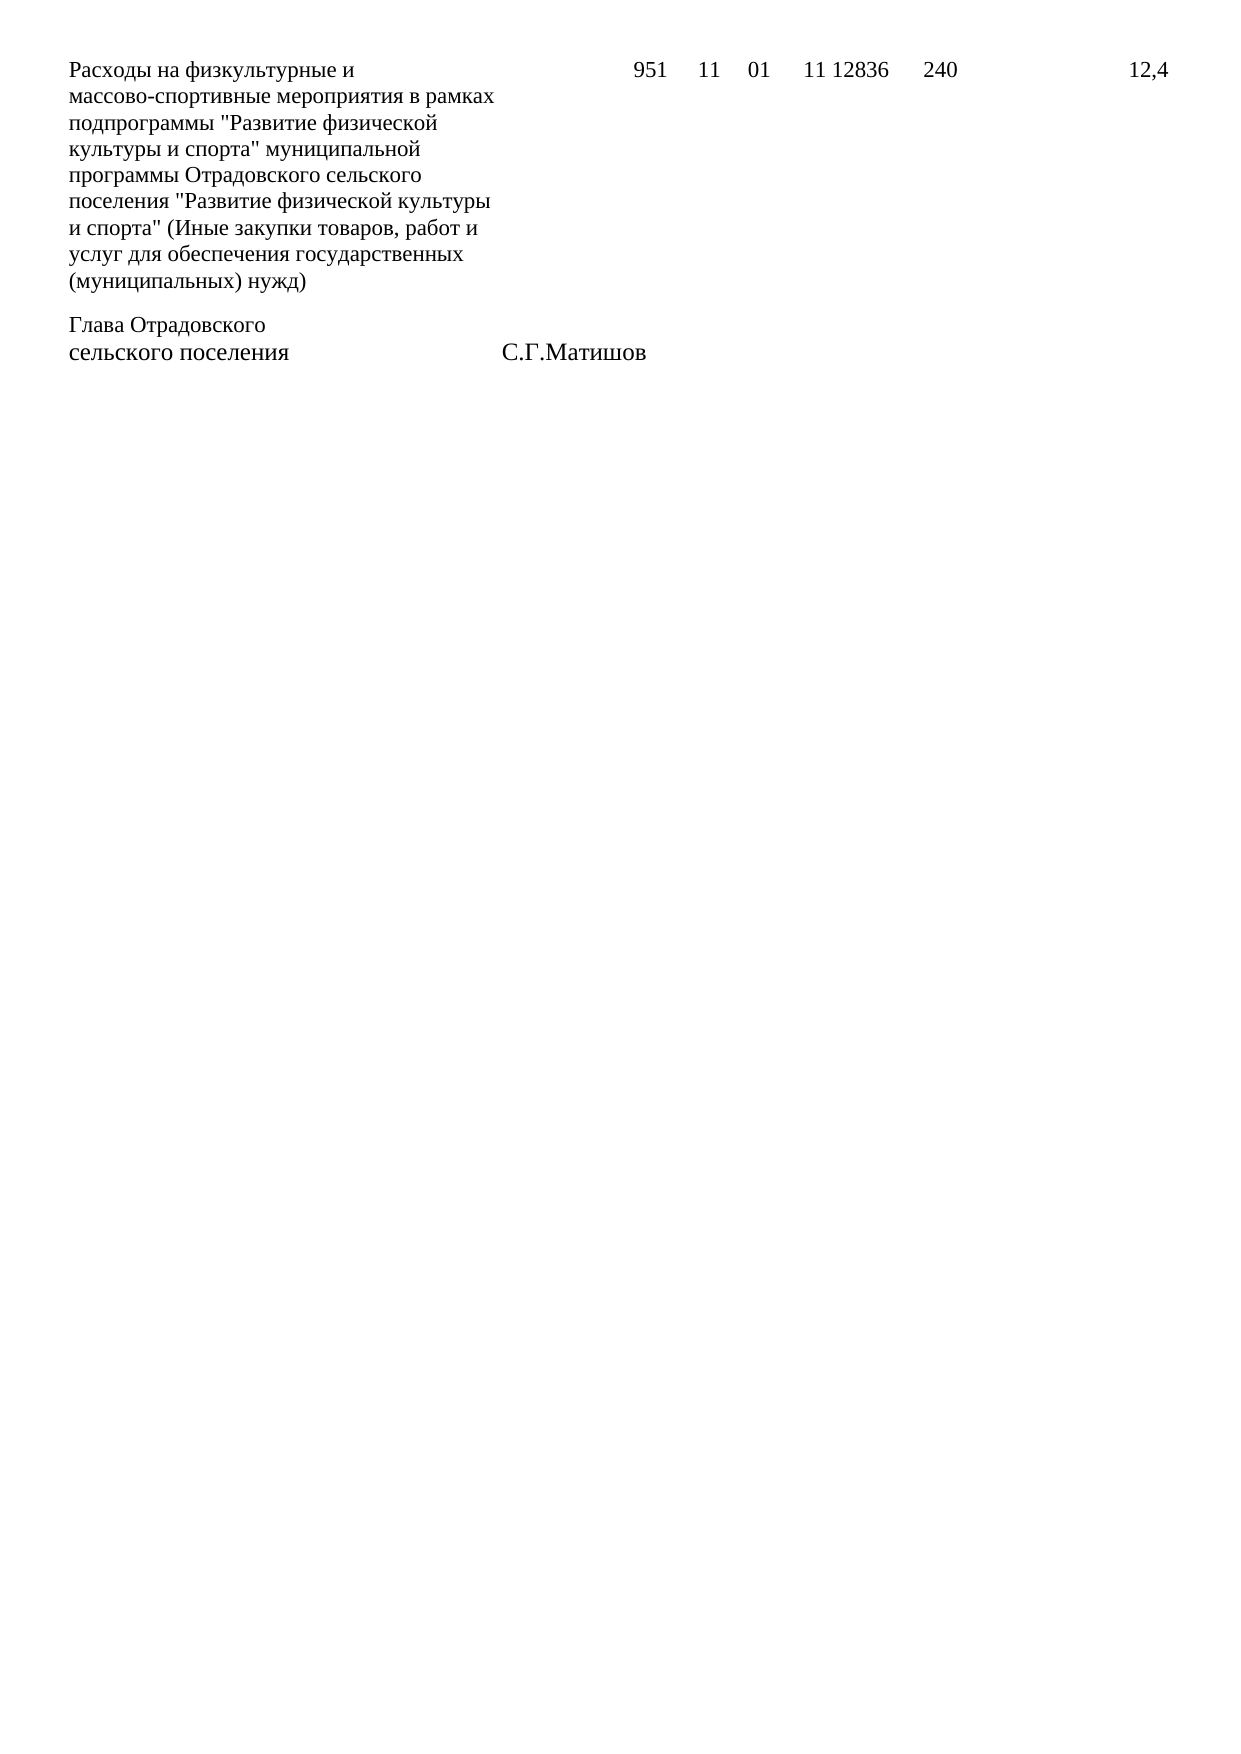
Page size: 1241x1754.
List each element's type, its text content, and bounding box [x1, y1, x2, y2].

text подпрограммы "Развитие физической [59, 108, 1181, 135]
text услуг для обеспечения государственных [59, 240, 1181, 267]
text программы Отрадовского сельского [59, 161, 1181, 188]
text Расходы на физкультурные и 951 11 01 11 12836 240 12,4 [59, 56, 1181, 82]
text и спорта" (Иные закупки товаров, работ и [59, 214, 1181, 240]
text Глава Отрадовского [59, 311, 1181, 337]
text (муниципальных) нужд) [59, 267, 1181, 293]
text сельского поселения С.Г.Матишов [59, 337, 1181, 366]
text поселения "Развитие физической культуры [59, 188, 1181, 214]
text массово-спортивные мероприятия в рамках [59, 82, 1181, 108]
text культуры и спорта" муниципальной [59, 135, 1181, 161]
